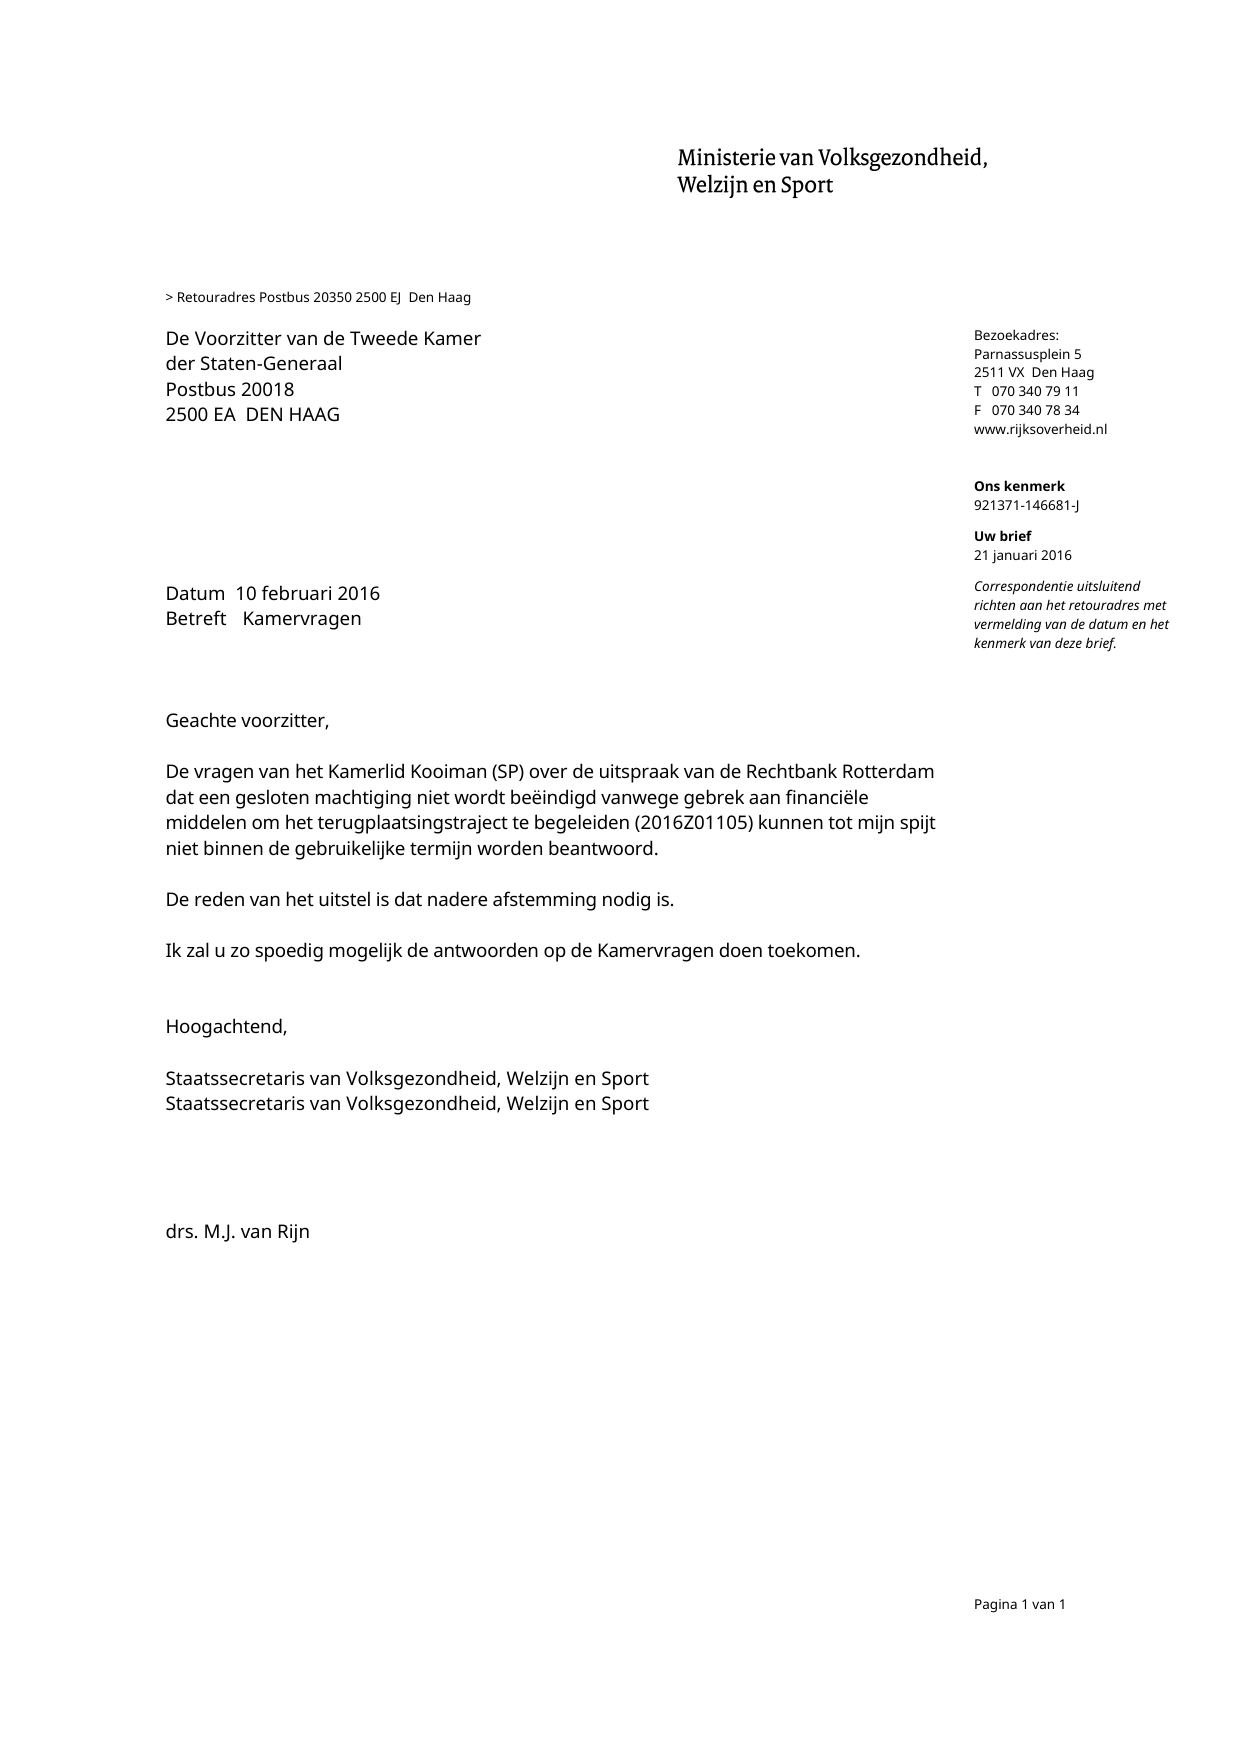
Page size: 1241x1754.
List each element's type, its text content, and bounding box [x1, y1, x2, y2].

text der Staten-Generaal [165, 350, 950, 376]
text Postbus 20018 [165, 376, 950, 401]
text De Voorzitter van de Tweede Kamer [165, 325, 950, 350]
picture [661, 0, 1046, 260]
text Datum 10 februari 2016 [165, 580, 950, 606]
text Geachte voorzitter, [165, 708, 950, 733]
text De vragen van over () kunnen tot mijn spijt niet binnen de gebruikelijke termijn worden beantwoord. [165, 759, 950, 861]
text Hoogachtend, [165, 1014, 950, 1039]
text Ik zal u zo spoedig mogelijk de antwoorden op de Kamervragen doen toekomen. [165, 937, 950, 963]
text > Retouradres Postbus 20350 2500 EJ Den Haag [165, 287, 950, 306]
text De reden van het uitstel is dat nadere afstemming nodig is. [165, 886, 950, 912]
text 2500 EA DEN HAAG [165, 401, 950, 427]
text Betreft Kamervragen [165, 606, 950, 631]
text de staatssecretaris van Volksgezondheid, [165, 1065, 950, 1090]
